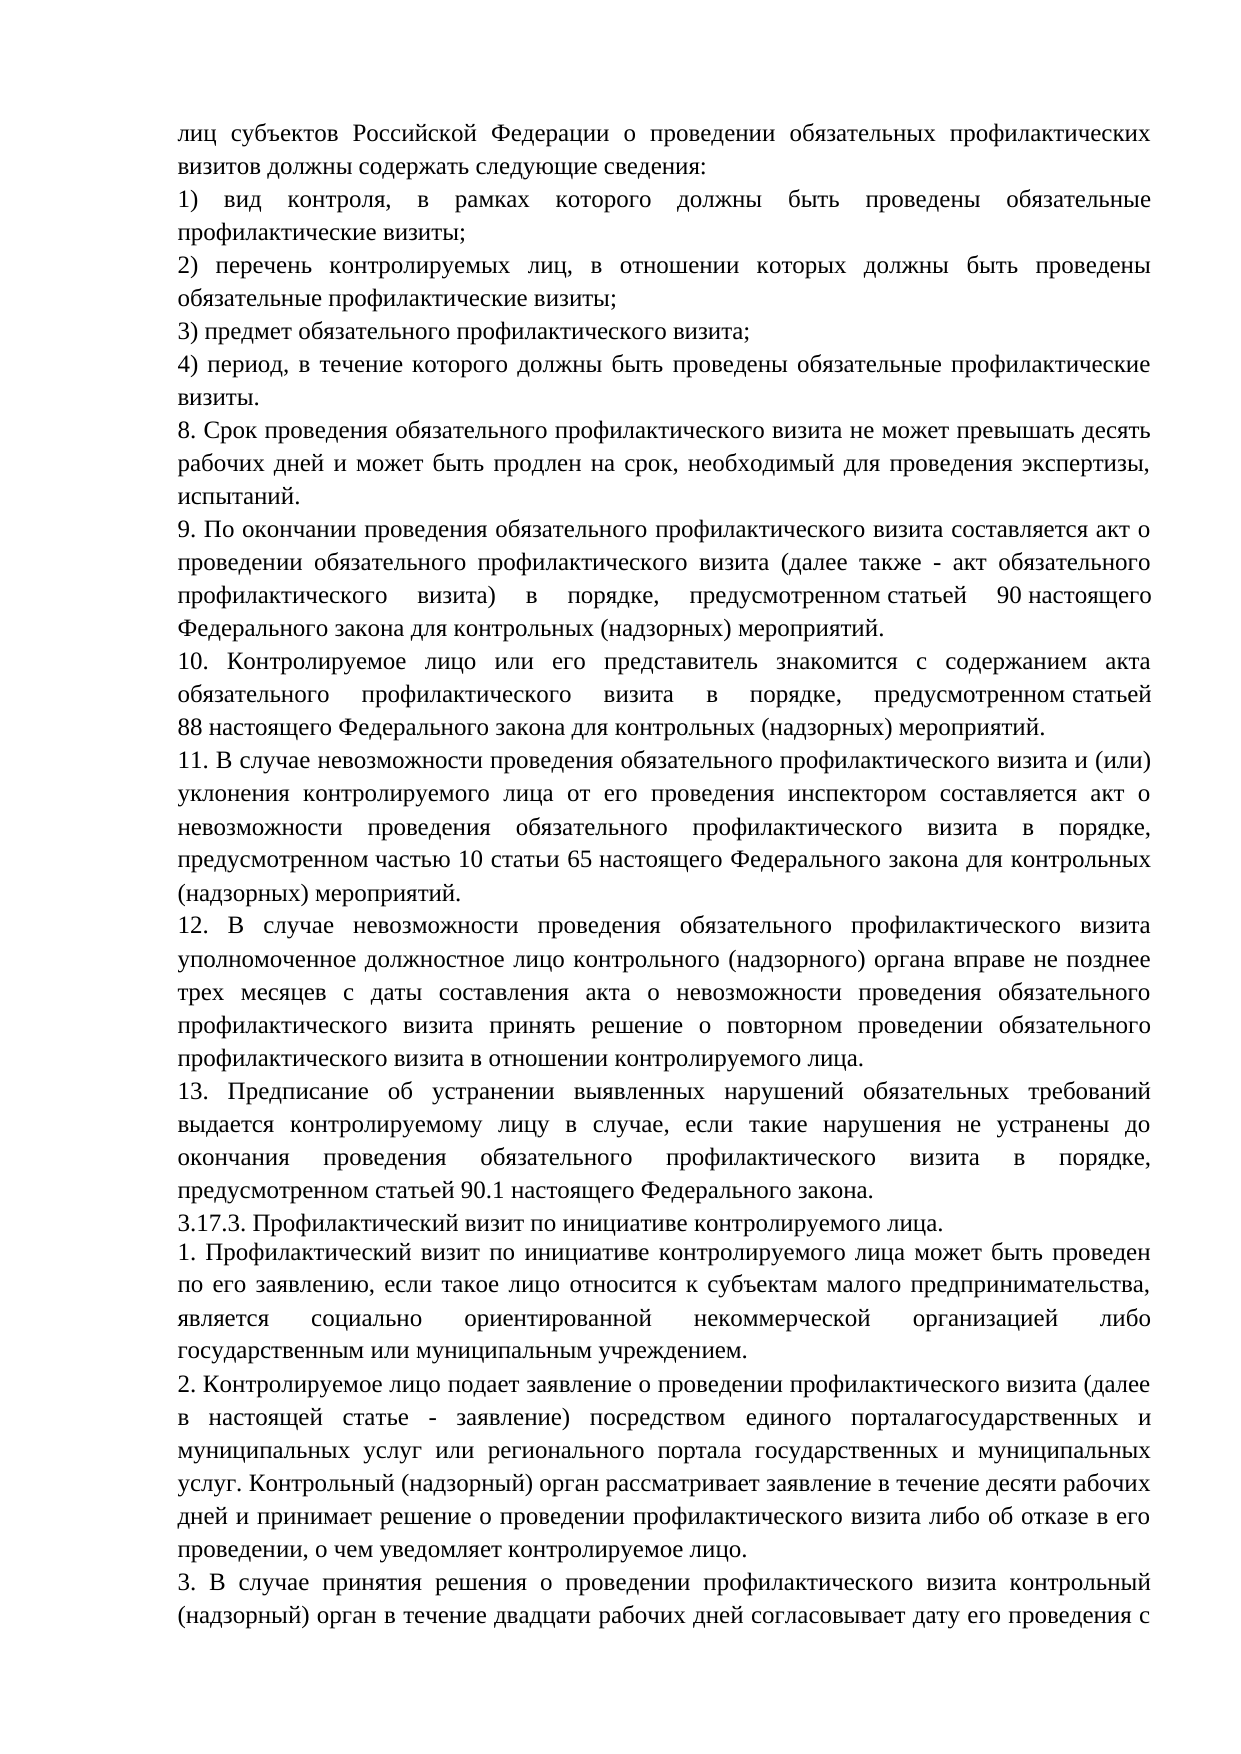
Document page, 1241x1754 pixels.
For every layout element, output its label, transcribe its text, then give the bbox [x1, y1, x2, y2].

text 11. В случае невозможности проведения обязательного профилактического визита и (или) уклонения контролируемого лица от его проведения инспектором составляется акт о невозможности проведения обязательного профилактического визита в порядке, предусмотренном частью 10 статьи 65 настоящего Федерального закона для контрольных (надзорных) мероприятий. [177, 746, 1152, 906]
text 2. Контролируемое лицо подает заявление о проведении профилактического визита (далее в настоящей статье - заявление) посредством единого порталагосударственных и муниципальных услуг или регионального портала государственных и муниципальных услуг. Контрольный (надзорный) орган рассматривает заявление в течение десяти рабочих дней и принимает решение о проведении профилактического визита либо об отказе в его проведении, о чем уведомляет контролируемое лицо. [177, 1369, 1152, 1562]
text 13. Предписание об устранении выявленных нарушений обязательных требований выдается контролируемому лицу в случае, если такие нарушения не устранены до окончания проведения обязательного профилактического визита в порядке, предусмотренном статьей 90.1 настоящего Федерального закона. [177, 1076, 1152, 1203]
text 2) перечень контролируемых лиц, в отношении которых должны быть проведены обязательные профилактические визиты; [177, 250, 1152, 312]
text 8. Срок проведения обязательного профилактического визита не может превышать десять рабочих дней и может быть продлен на срок, необходимый для проведения экспертизы, испытаний. [177, 415, 1152, 510]
text 3.17.3. Профилактический визит по инициативе контролируемого лица. [177, 1208, 1152, 1237]
text 1. Профилактический визит по инициативе контролируемого лица может быть проведен по его заявлению, если такое лицо относится к субъектам малого предпринимательства, является социально ориентированной некоммерческой организацией либо государственным или муниципальным учреждением. [177, 1237, 1152, 1364]
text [177, 1567, 1152, 1628]
text 10. Контролируемое лицо или его представитель знакомится с содержанием акта обязательного профилактического визита в порядке, предусмотренном статьей 88 настоящего Федерального закона для контрольных (надзорных) мероприятий. [177, 646, 1152, 741]
text 1) вид контроля, в рамках которого должны быть проведены обязательные профилактические визиты; [177, 184, 1152, 246]
text 9. По окончании проведения обязательного профилактического визита составляется акт о проведении обязательного профилактического визита (далее также - акт обязательного профилактического визита) в порядке, предусмотренном статьей 90 настоящего Федерального закона для контрольных (надзорных) мероприятий. [177, 514, 1152, 642]
text 4) период, в течение которого должны быть проведены обязательные профилактические визиты. [177, 349, 1152, 411]
text 3) предмет обязательного профилактического визита; [177, 316, 1152, 345]
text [177, 118, 1152, 180]
text 12. В случае невозможности проведения обязательного профилактического визита уполномоченное должностное лицо контрольного (надзорного) органа вправе не позднее трех месяцев с даты составления акта о невозможности проведения обязательного профилактического визита принять решение о повторном проведении обязательного профилактического визита в отношении контролируемого лица. [177, 911, 1152, 1071]
